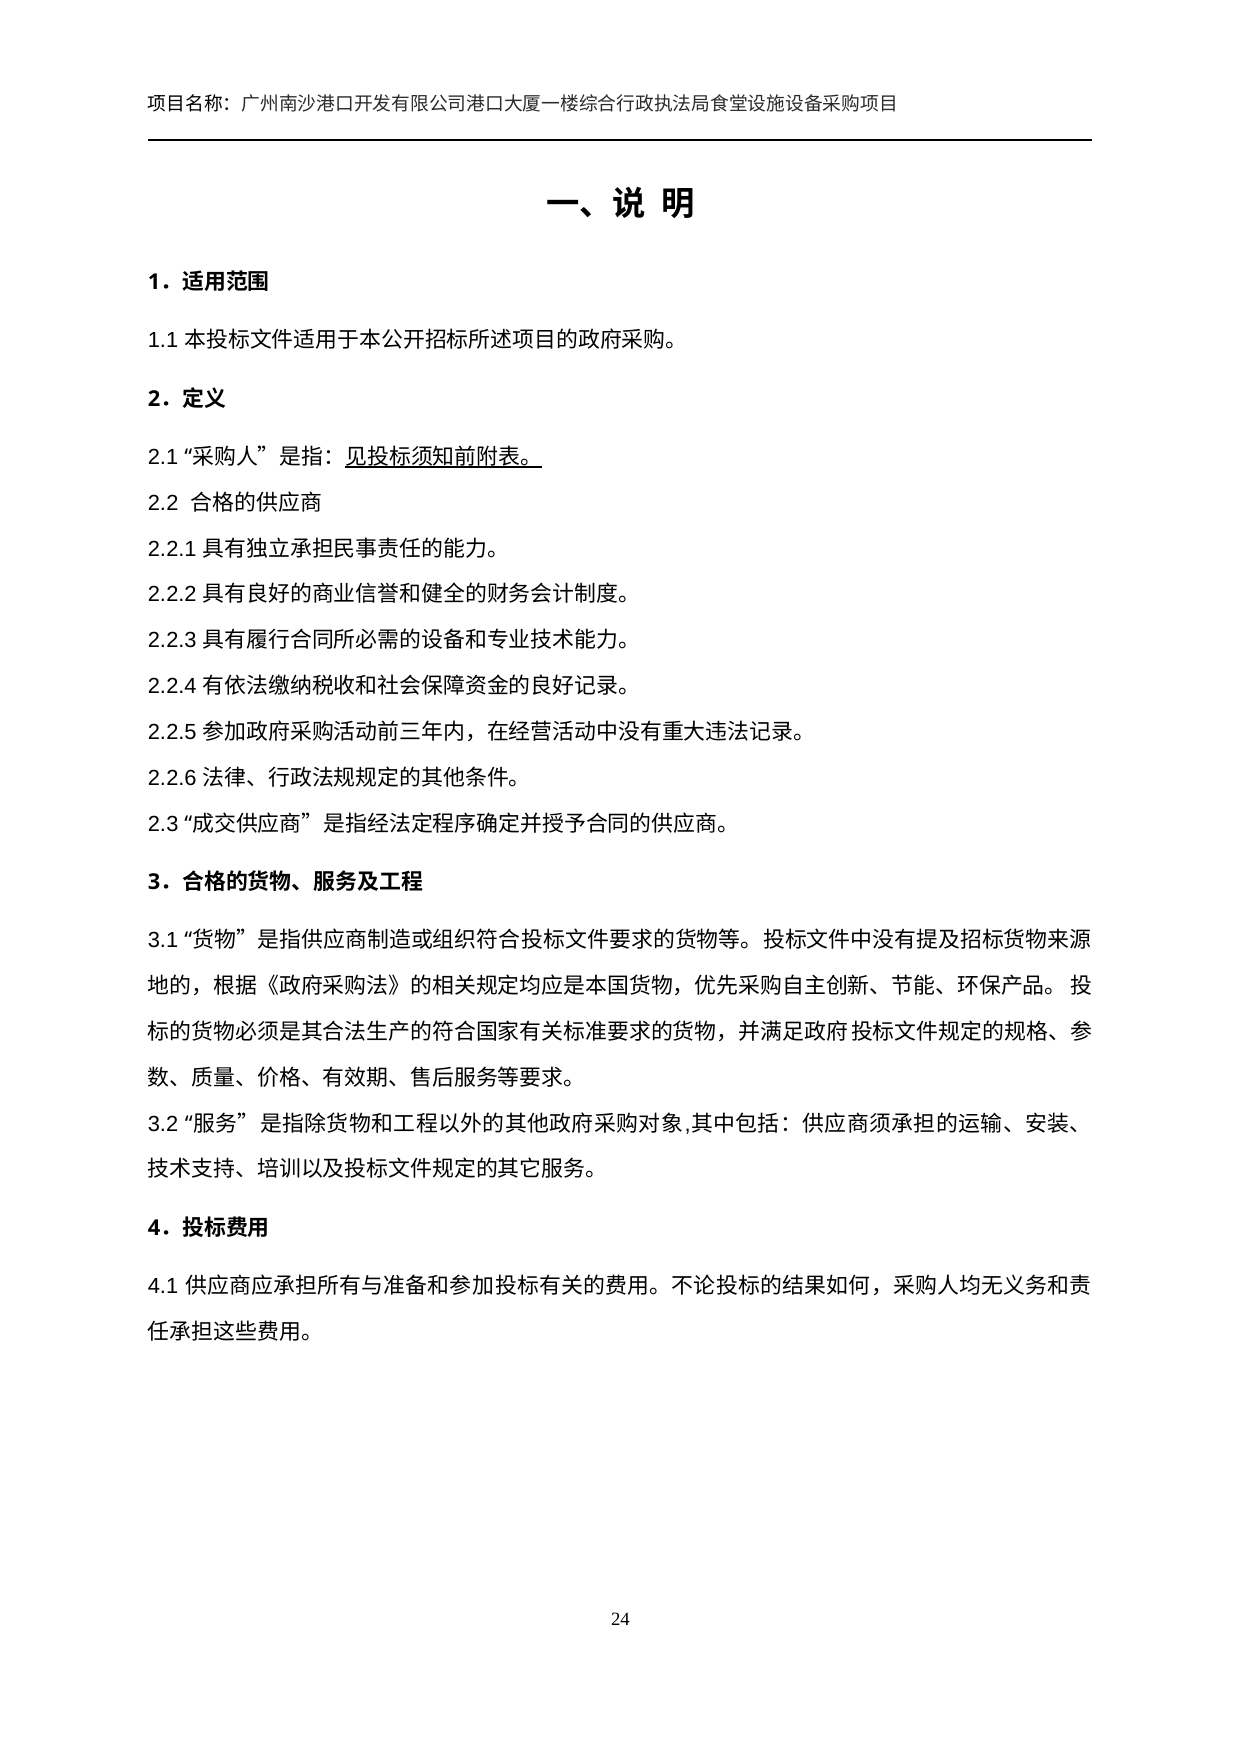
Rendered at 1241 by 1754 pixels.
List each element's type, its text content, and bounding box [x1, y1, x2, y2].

text 3．合格的货物、服务及工程 [148, 850, 1092, 896]
text 2．定义 [148, 366, 1092, 412]
list 一、说 明 [148, 173, 1092, 225]
text 2.1 “采购人”是指：见投标须知前附表。 [148, 425, 1092, 471]
text 3.1 “货物”是指供应商制造或组织符合投标文件要求的货物等。投标文件中没有提及招标货物来源地的，根据《政府采购法》的相关规定均应是本国货物，优先采购自主创新、节能、环保产品。投标的货物必须是其合法生产的符合国家有关标准要求的货物，并满足政府投标文件规定的规格、参数、质量、价格、有效期、售后服务等要求。 [148, 908, 1092, 1091]
text 4.1 供应商应承担所有与准备和参加投标有关的费用。不论投标的结果如何，采购人均无义务和责任承担这些费用。 [148, 1254, 1092, 1346]
text 2.2 合格的供应商 [148, 471, 1092, 516]
text 1．适用范围 [148, 250, 1092, 296]
text 2.2.4 有依法缴纳税收和社会保障资金的良好记录。 [148, 654, 1092, 700]
text 2.2.5 参加政府采购活动前三年内，在经营活动中没有重大违法记录。 [148, 700, 1092, 746]
text 2.2.2 具有良好的商业信誉和健全的财务会计制度。 [148, 562, 1092, 608]
text 2.3 “成交供应商”是指经法定程序确定并授予合同的供应商。 [148, 791, 1092, 837]
text 3.2 “服务”是指除货物和工程以外的其他政府采购对象,其中包括：供应商须承担的运输、安装、技术支持、培训以及投标文件规定的其它服务。 [148, 1091, 1092, 1183]
text 2.2.6 法律、行政法规规定的其他条件。 [148, 746, 1092, 791]
text 2.2.1 具有独立承担民事责任的能力。 [148, 516, 1092, 562]
text 1.1 本投标文件适用于本公开招标所述项目的政府采购。 [148, 308, 1092, 354]
text 4．投标费用 [148, 1196, 1092, 1241]
text 2.2.3 具有履行合同所必需的设备和专业技术能力。 [148, 608, 1092, 654]
